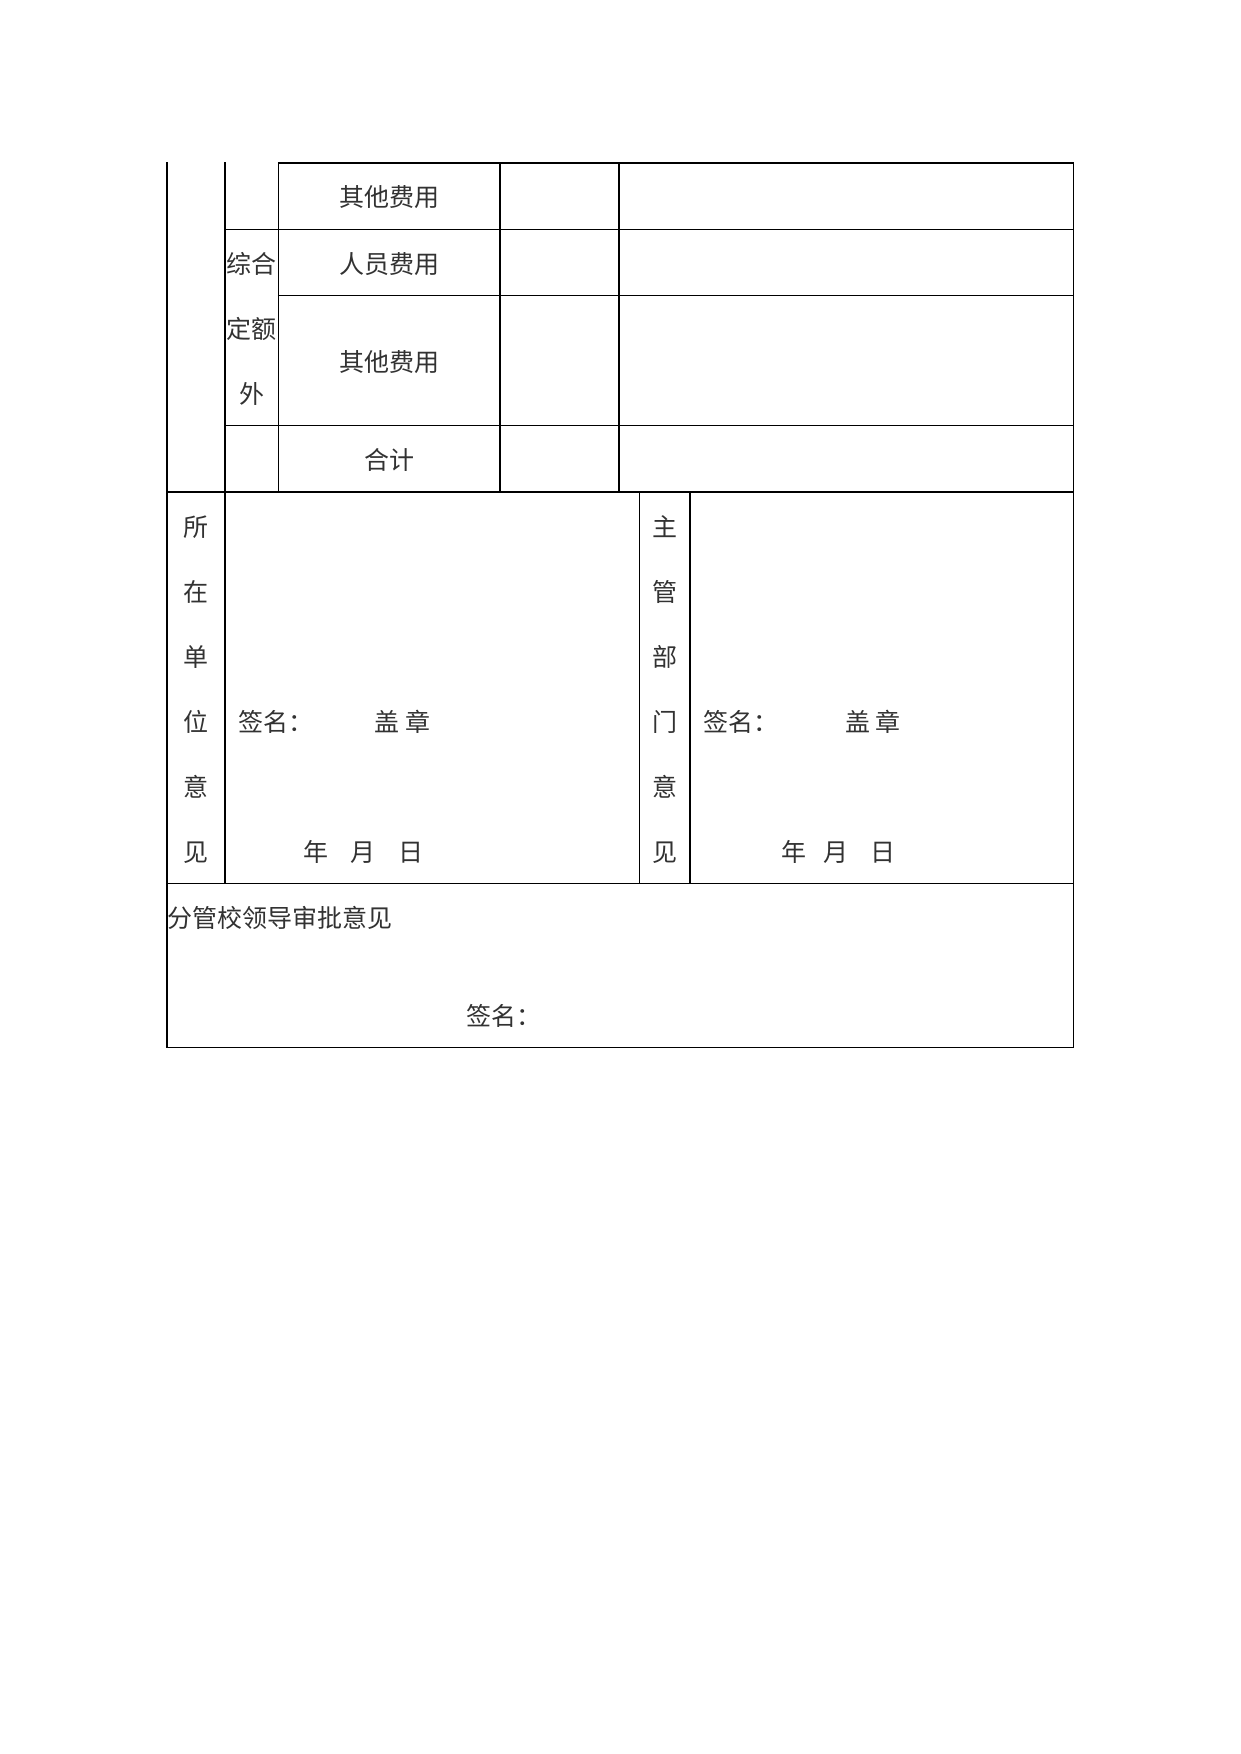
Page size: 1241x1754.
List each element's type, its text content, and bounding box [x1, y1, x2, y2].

table_cell [501, 296, 618, 425]
table_cell [226, 426, 278, 491]
table_cell 综合定额外 [226, 230, 278, 425]
table_cell [501, 164, 618, 228]
table_cell [620, 164, 1073, 228]
table_cell 所 在 单 位 意 见 [168, 493, 224, 883]
table_cell 合计 [279, 426, 499, 491]
table_cell 其他费用 [279, 296, 499, 425]
table_cell [620, 230, 1073, 295]
table_cell 分管校领导审批意见 签名： [168, 884, 1073, 1047]
table_cell 签名： 盖 章 年 月 日 [691, 493, 1073, 883]
table_cell [620, 296, 1073, 425]
table_cell 人员费用 [279, 230, 499, 295]
table_cell [620, 426, 1073, 491]
table_cell 签名： 盖 章 年 月 日 [226, 493, 639, 883]
table_cell 主管部门意见 [640, 493, 689, 883]
table_cell [501, 230, 618, 295]
table_cell 其他费用 [279, 164, 499, 228]
table_cell [501, 426, 618, 491]
